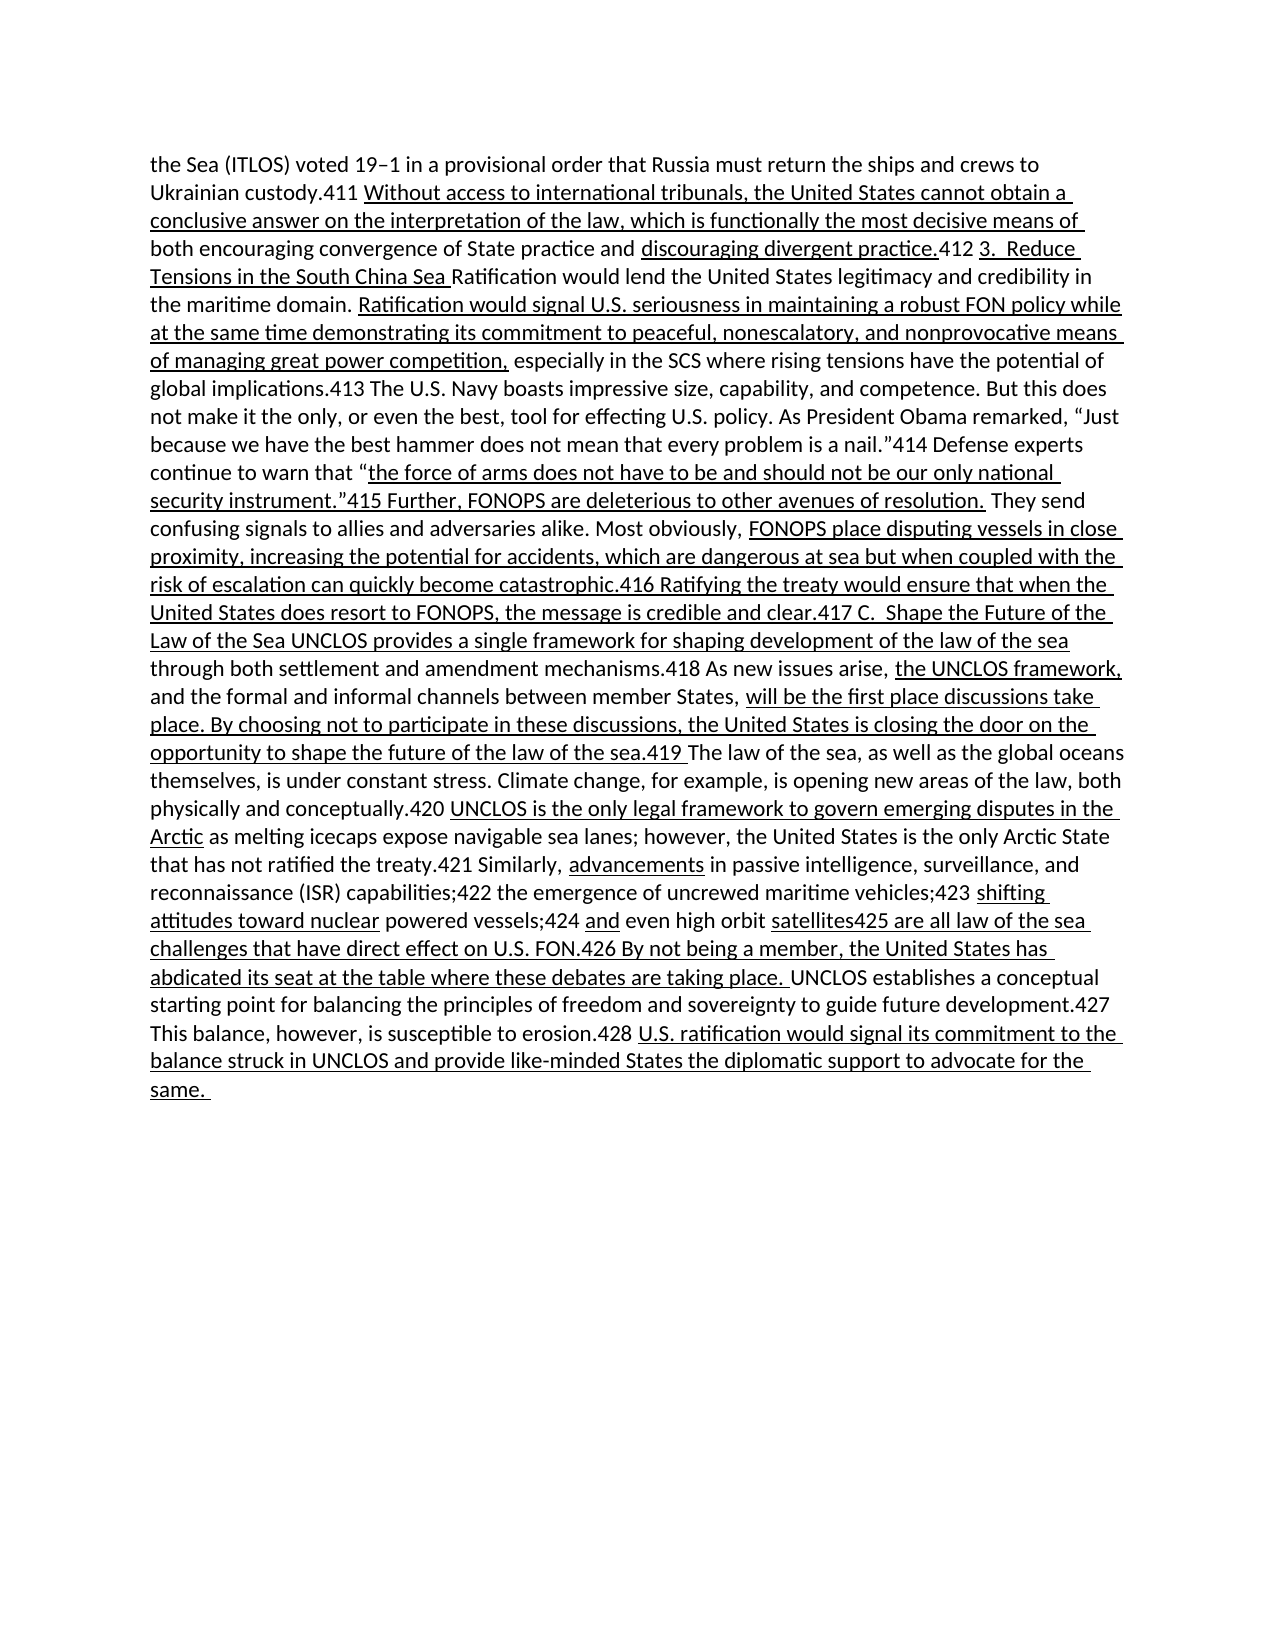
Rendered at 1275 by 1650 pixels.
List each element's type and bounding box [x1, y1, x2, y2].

text [150, 150, 1125, 1103]
